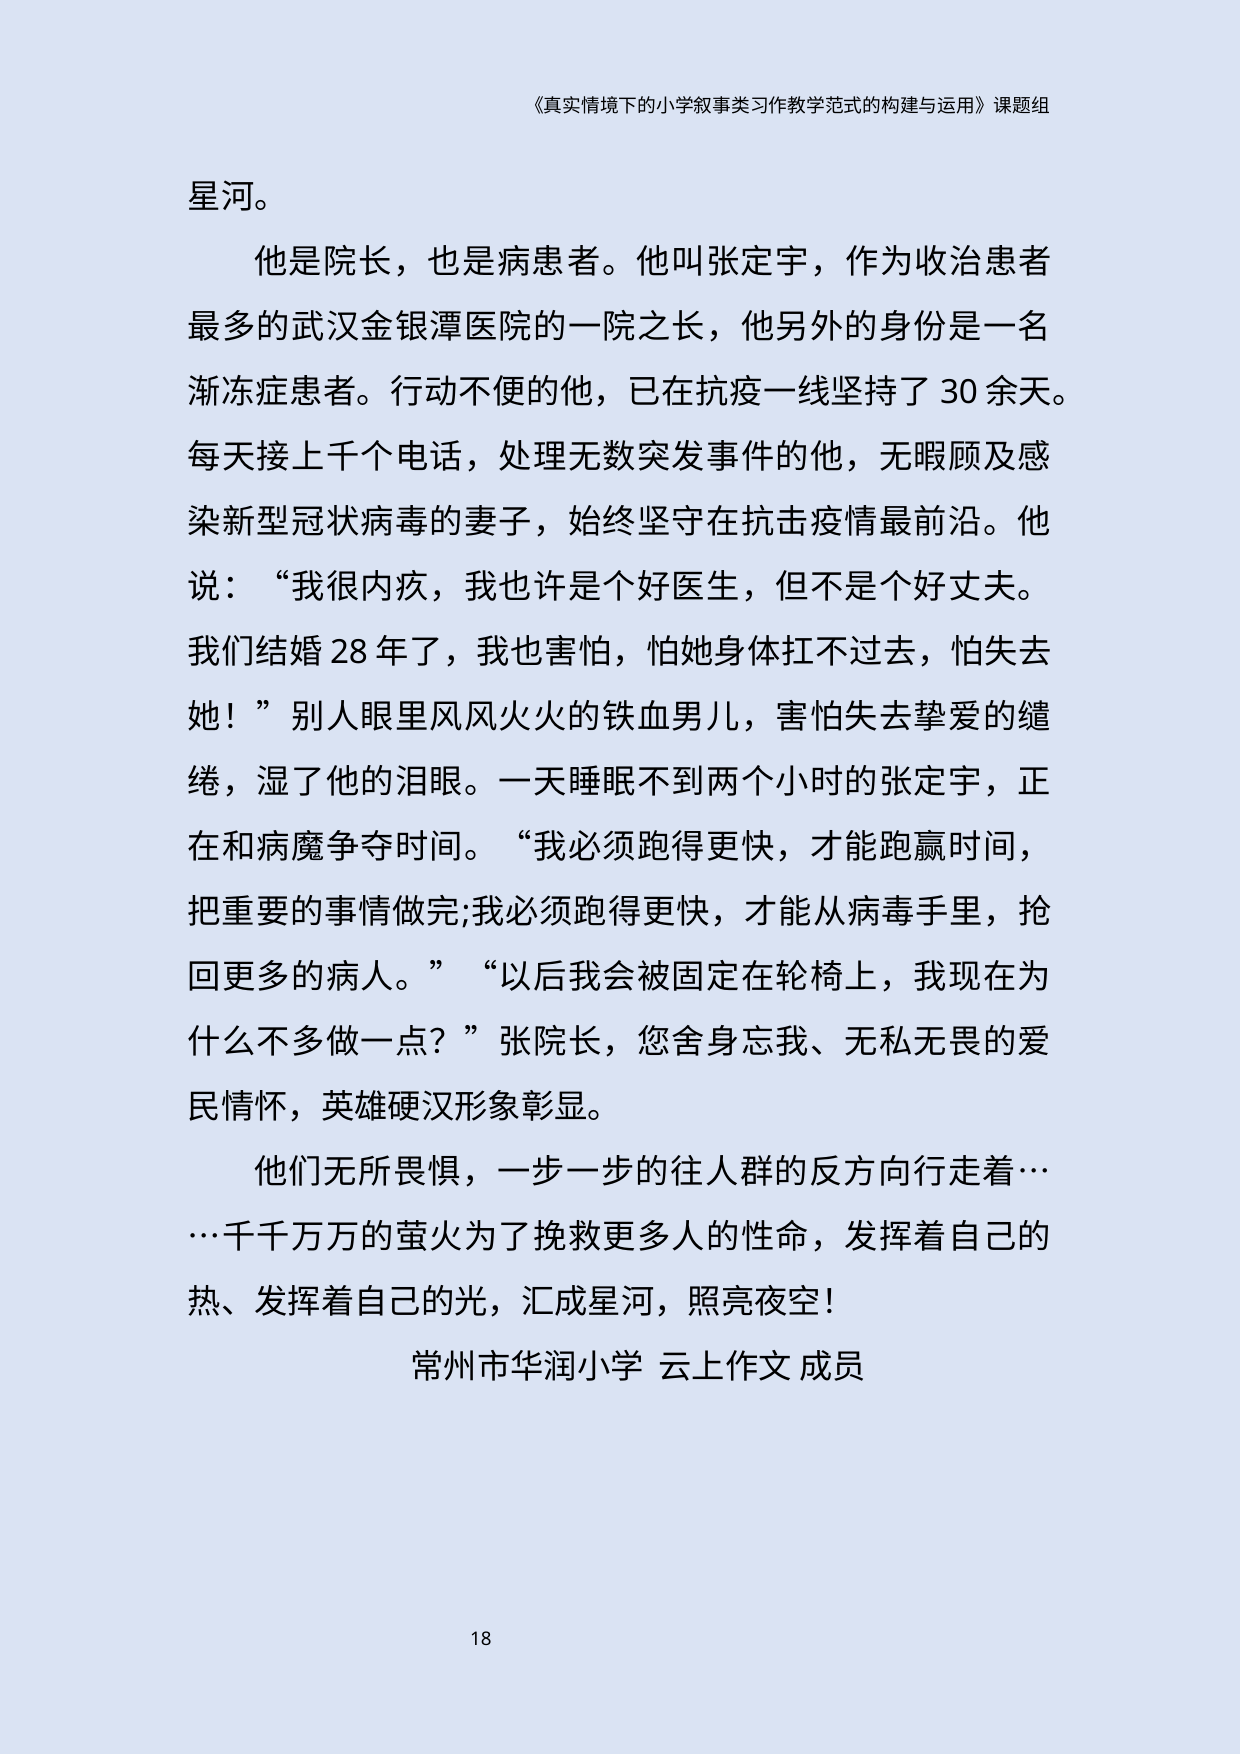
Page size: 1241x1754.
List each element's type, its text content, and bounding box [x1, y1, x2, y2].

text 他是院长，也是病患者。他叫张定宇，作为收治患者最多的武汉金银潭医院的一院之长，他另外的身份是一名渐冻症患者。行动不便的他，已在抗疫一线坚持了30余天。每天接上千个电话，处理无数突发事件的他，无暇顾及感染新型冠状病毒的妻子，始终坚守在抗击疫情最前沿。他说：“我很内疚，我也许是个好医生，但不是个好丈夫。我们结婚28年了，我也害怕，怕她身体扛不过去，怕失去她！”别人眼里风风火火的铁血男儿，害怕失去挚爱的缱绻，湿了他的泪眼。一天睡眠不到两个小时的张定宇，正在和病魔争夺时间。“我必须跑得更快，才能跑赢时间，把重要的事情做完;我必须跑得更快，才能从病毒手里，抢回更多的病人。”“以后我会被固定在轮椅上，我现在为什么不多做一点？”张院长，您舍身忘我、无私无畏的爱民情怀，英雄硬汉形象彰显。 [187, 227, 1053, 1137]
text 他们无所畏惧，一步一步的往人群的反方向行走着……千千万万的萤火为了挽救更多人的性命，发挥着自己的热、发挥着自己的光，汇成星河，照亮夜空！ [187, 1137, 1053, 1332]
text 常州市华润小学 云上作文 成员 [187, 1332, 1053, 1397]
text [187, 162, 1053, 227]
